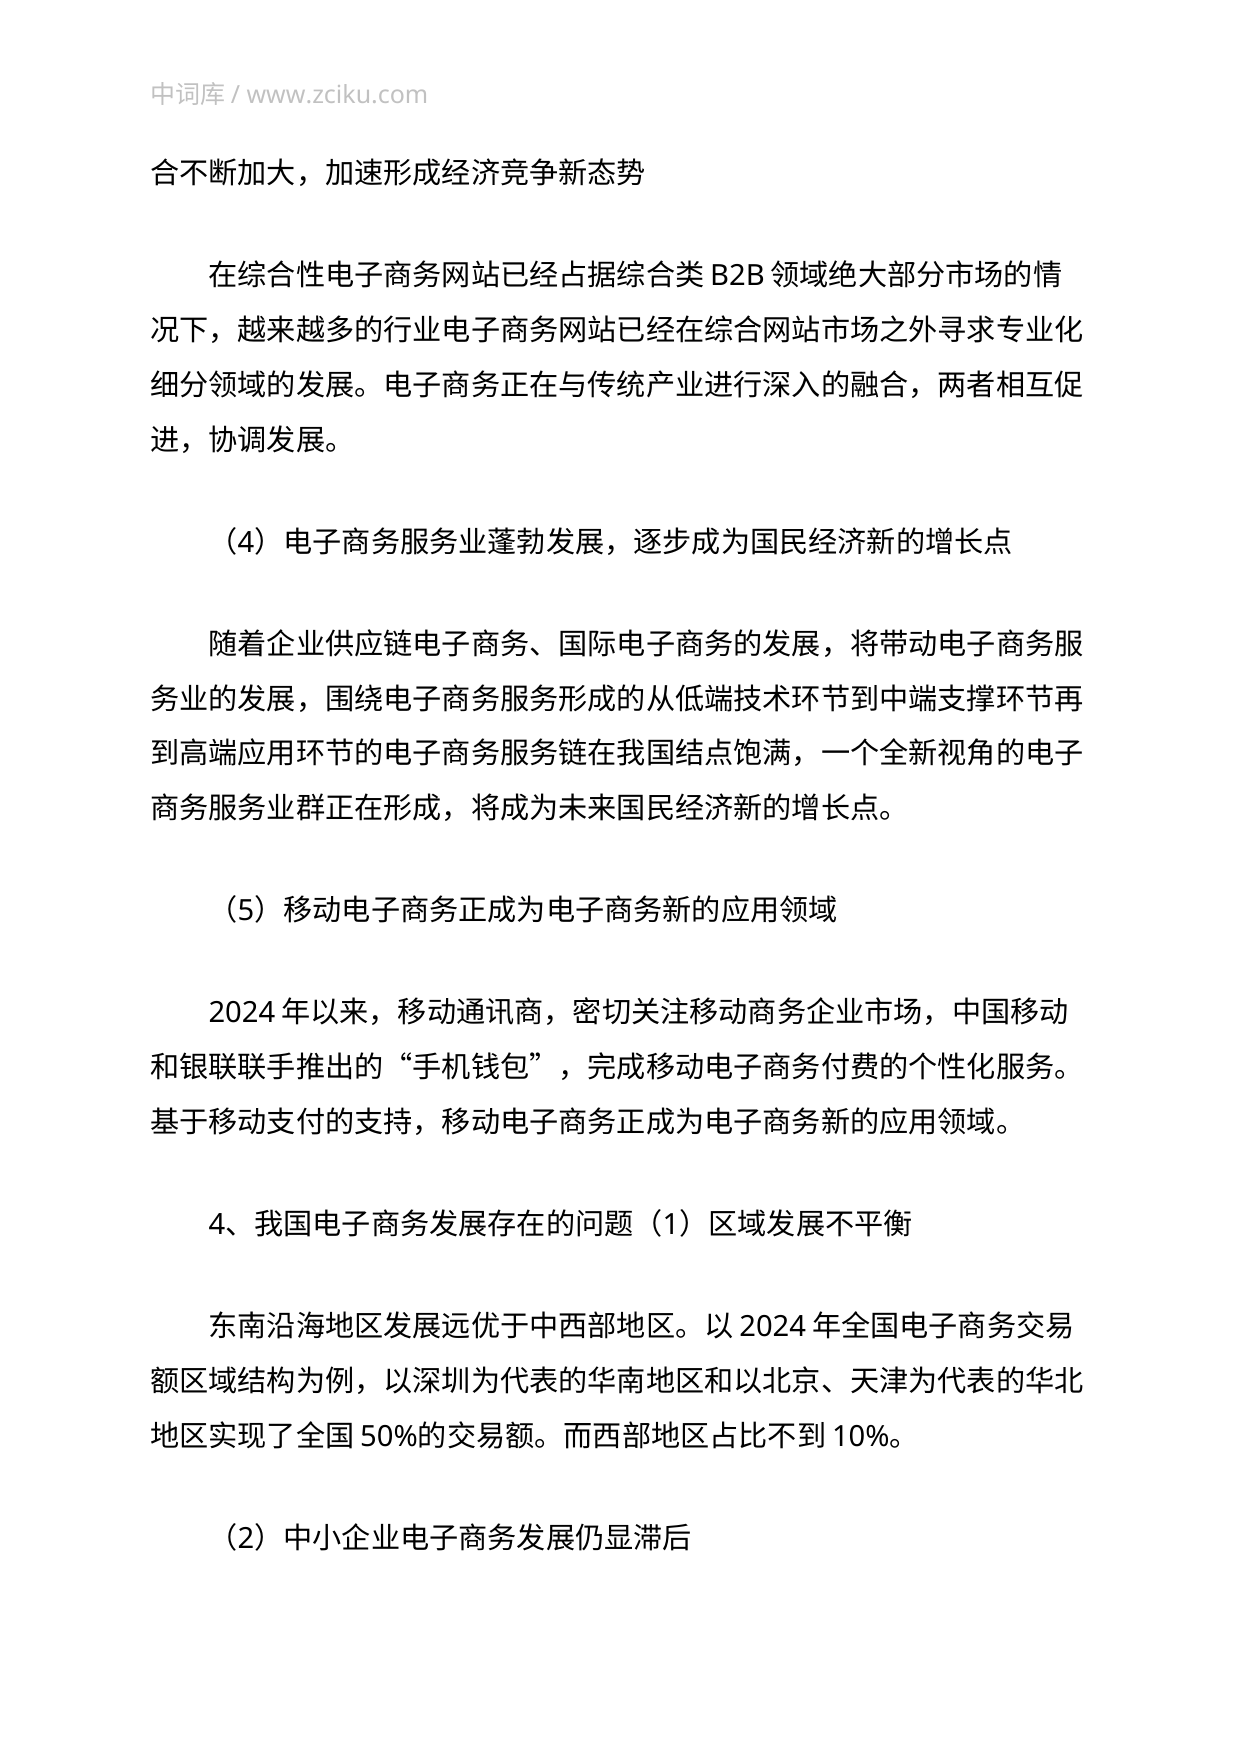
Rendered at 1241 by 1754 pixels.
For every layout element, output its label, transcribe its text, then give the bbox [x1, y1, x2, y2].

text （4）电子商务服务业蓬勃发展，逐步成为国民经济新的增长点 [150, 518, 1090, 561]
text （5）移动电子商务正成为电子商务新的应用领域 [150, 887, 1090, 929]
text 随着企业供应链电子商务、国际电子商务的发展，将带动电子商务服务业的发展，围绕电子商务服务形成的从低端技术环节到中端支撑环节再到高端应用环节的电子商务服务链在我国结点饱满，一个全新视角的电子商务服务业群正在形成，将成为未来国民经济新的增长点。 [150, 620, 1090, 827]
text 在综合性电子商务网站已经占据综合类B2B领域绝大部分市场的情况下，越来越多的行业电子商务网站已经在综合网站市场之外寻求专业化细分领域的发展。电子商务正在与传统产业进行深入的融合，两者相互促进，协调发展。 [150, 252, 1090, 459]
text 2024年以来，移动通讯商，密切关注移动商务企业市场，中国移动和银联联手推出的“手机钱包”，完成移动电子商务付费的个性化服务。基于移动支付的支持，移动电子商务正成为电子商务新的应用领域。 [150, 989, 1090, 1141]
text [150, 150, 1090, 192]
text （2）中小企业电子商务发展仍显滞后 [150, 1514, 1090, 1557]
text 4、我国电子商务发展存在的问题（1）区域发展不平衡 [150, 1200, 1090, 1243]
text 东南沿海地区发展远优于中西部地区。以2024年全国电子商务交易额区域结构为例，以深圳为代表的华南地区和以北京、天津为代表的华北地区实现了全国50%的交易额。而西部地区占比不到10%。 [150, 1302, 1090, 1455]
